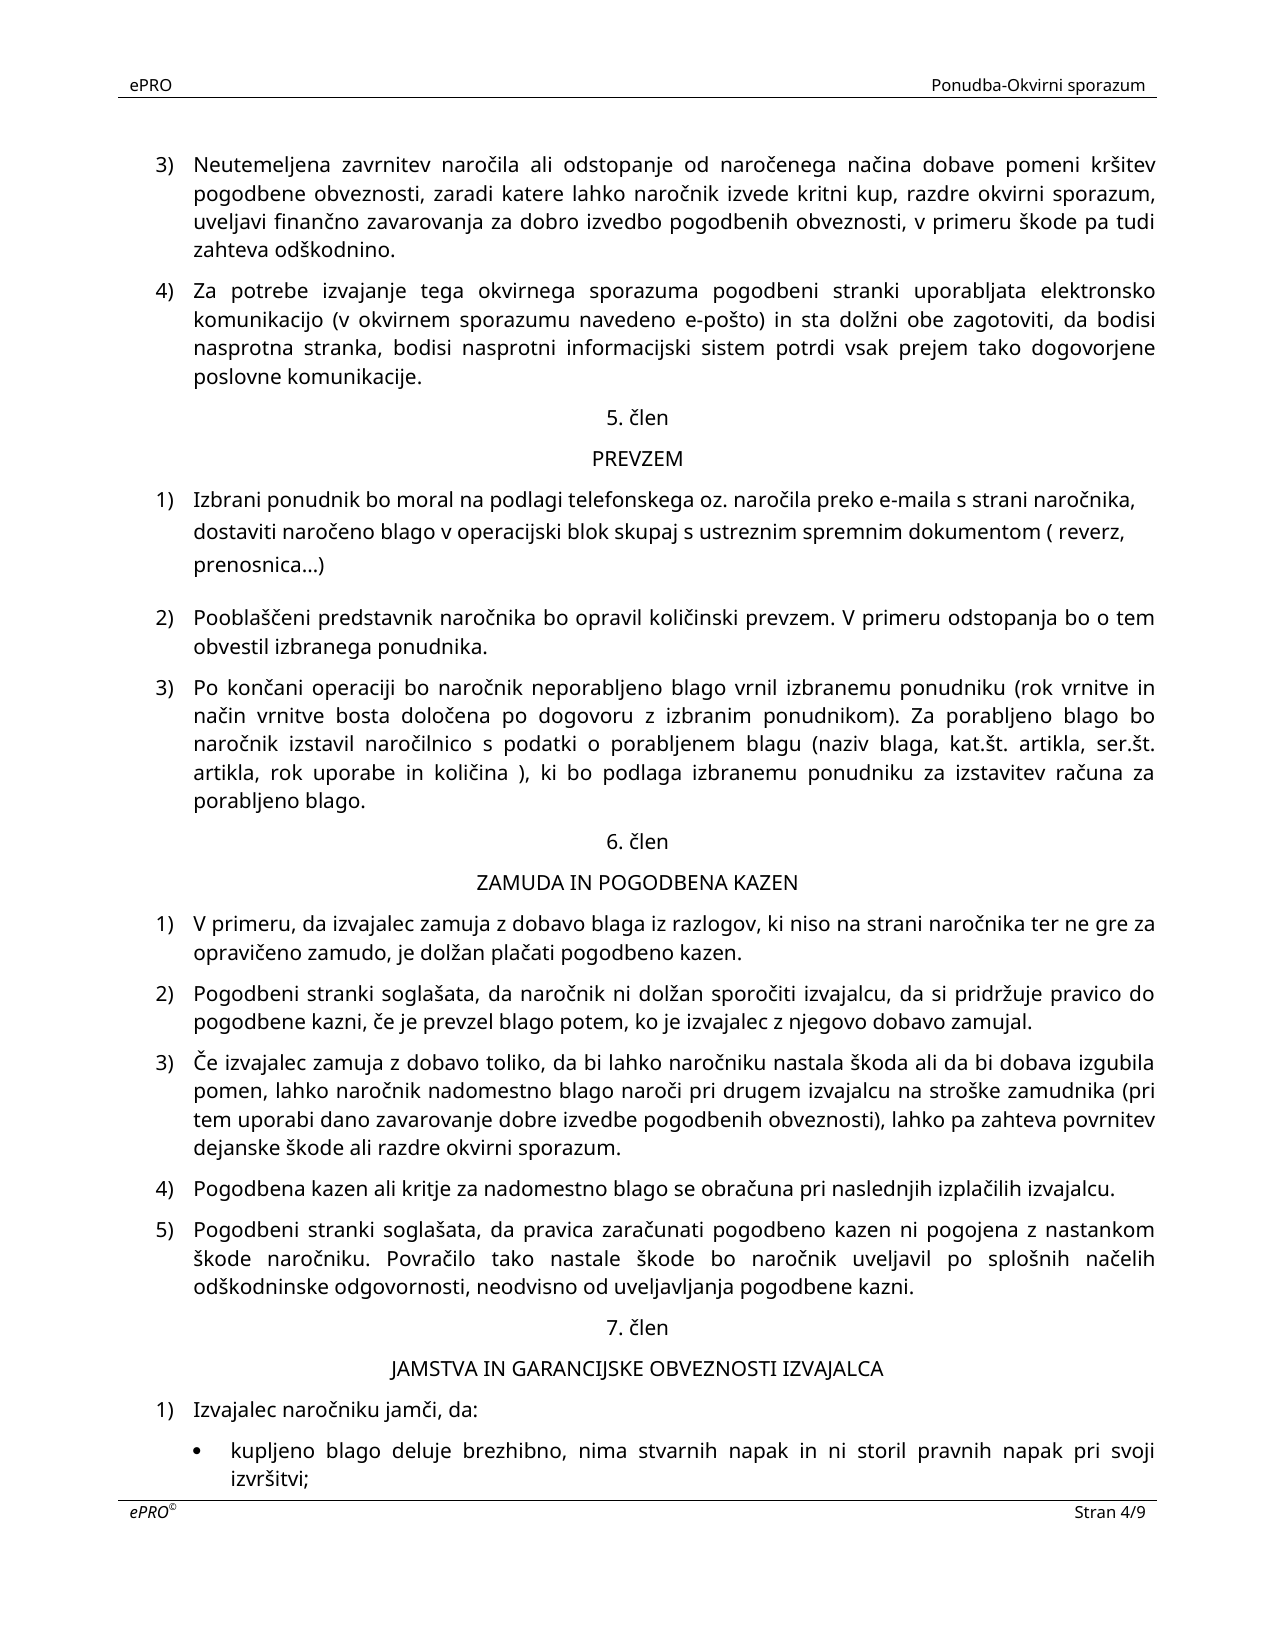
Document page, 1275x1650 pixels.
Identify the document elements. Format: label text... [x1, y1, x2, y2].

text 7. člen [118, 1313, 1157, 1341]
list V primeru, da izvajalec zamuja z dobavo blaga iz razlogov, ki niso na strani naročnika ter ne gre za opravičeno zamudo, je dolžan plačati pogodbeno kazen. [155, 909, 1157, 966]
list Za potrebe izvajanje tega okvirnega sporazuma pogodbeni stranki uporabljata elektronsko komunikacijo (v okvirnem sporazumu navedeno e-pošto) in sta dolžni obe zagotoviti, da bodisi nasprotna stranka, bodisi nasprotni informacijski sistem potrdi vsak prejem tako dogovorjene poslovne komunikacije. [155, 277, 1157, 390]
list Pooblaščeni predstavnik naročnika bo opravil količinski prevzem. V primeru odstopanja bo o tem obvestil izbranega ponudnika. [155, 603, 1157, 660]
text JAMSTVA IN GARANCIJSKE OBVEZNOSTI IZVAJALCA [118, 1354, 1157, 1382]
list Pogodbeni stranki soglašata, da naročnik ni dolžan sporočiti izvajalcu, da si pridržuje pravico do pogodbene kazni, če je prevzel blago potem, ko je izvajalec z njegovo dobavo zamujal. [155, 979, 1157, 1036]
list Neutemeljena zavrnitev naročila ali odstopanje od naročenega načina dobave pomeni kršitev pogodbene obveznosti, zaradi katere lahko naročnik izvede kritni kup, razdre okvirni sporazum, uveljavi finančno zavarovanja za dobro izvedbo pogodbenih obveznosti, v primeru škode pa tudi zahteva odškodnino. [155, 150, 1157, 264]
text 5. člen [118, 403, 1157, 431]
list Pogodbena kazen ali kritje za nadomestno blago se obračuna pri naslednjih izplačilih izvajalcu. [155, 1174, 1157, 1203]
list Če izvajalec zamuja z dobavo toliko, da bi lahko naročniku nastala škoda ali da bi dobava izgubila pomen, lahko naročnik nadomestno blago naroči pri drugem izvajalcu na stroške zamudnika (pri tem uporabi dano zavarovanje dobre izvedbe pogodbenih obveznosti), lahko pa zahteva povrnitev dejanske škode ali razdre okvirni sporazum. [155, 1048, 1157, 1162]
text PREVZEM [118, 444, 1157, 472]
list Po končani operaciji bo naročnik neporabljeno blago vrnil izbranemu ponudniku (rok vrnitve in način vrnitve bosta določena po dogovoru z izbranim ponudnikom). Za porabljeno blago bo naročnik izstavil naročilnico s podatki o porabljenem blagu (naziv blaga, kat.št. artikla, ser.št. artikla, rok uporabe in količina ), ki bo podlaga izbranemu ponudniku za izstavitev računa za porabljeno blago. [155, 673, 1157, 815]
text ZAMUDA IN POGODBENA KAZEN [118, 868, 1157, 897]
list Izvajalec naročniku jamči, da: [155, 1395, 1157, 1423]
list Izbrani ponudnik bo moral na podlagi telefonskega oz. naročila preko e-maila s strani naročnika, dostaviti naročeno blago v operacijski blok skupaj s ustreznim spremnim dokumentom ( reverz, prenosnica…) [155, 485, 1157, 578]
list Pogodbeni stranki soglašata, da pravica zaračunati pogodbeno kazen ni pogojena z nastankom škode naročniku. Povračilo tako nastale škode bo naročnik uveljavil po splošnih načelih odškodninske odgovornosti, neodvisno od uveljavljanja pogodbene kazni. [155, 1215, 1157, 1301]
text 6. člen [118, 827, 1157, 856]
list kupljeno blago deluje brezhibno, nima stvarnih napak in ni storil pravnih napak pri svoji izvršitvi; [193, 1436, 1157, 1493]
